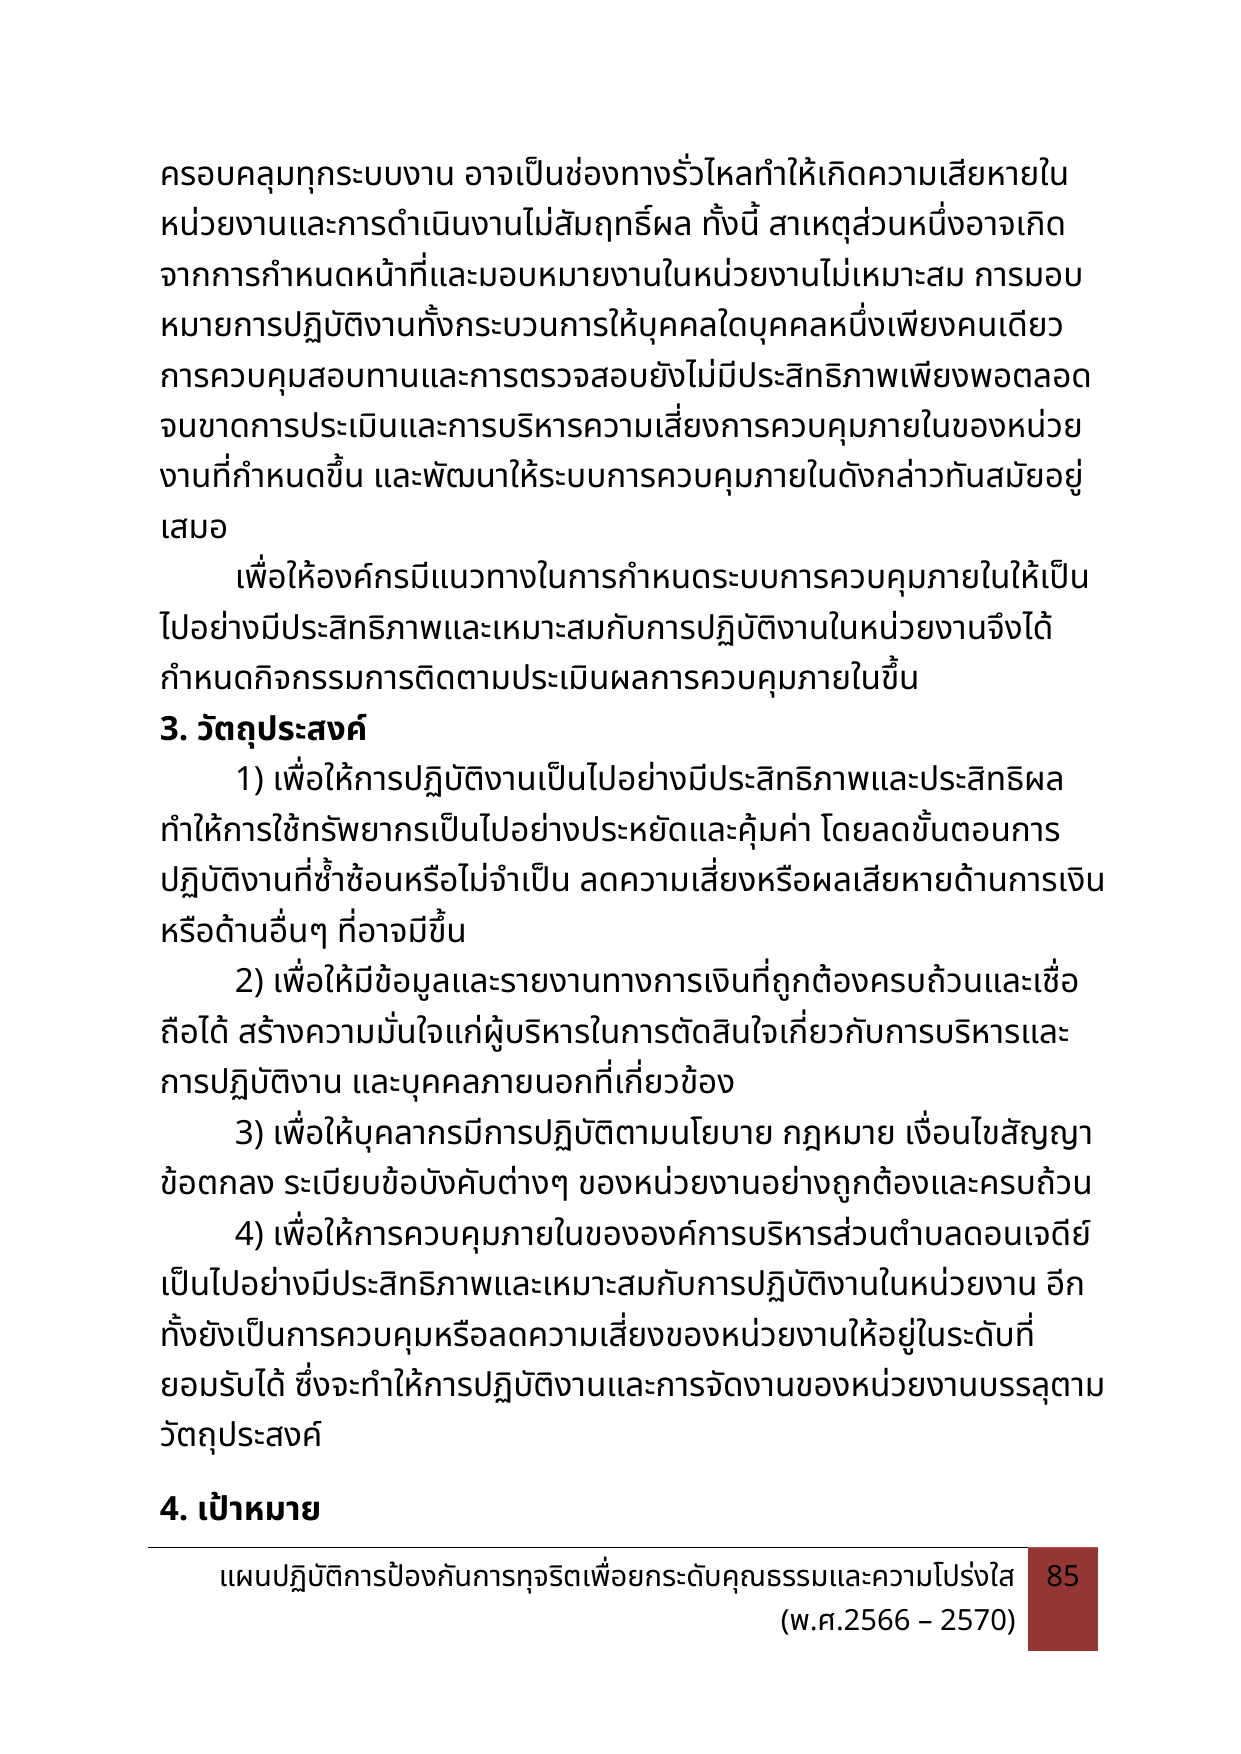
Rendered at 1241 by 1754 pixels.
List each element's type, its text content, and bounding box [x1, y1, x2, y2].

text 4. เป้าหมาย [159, 1484, 1110, 1535]
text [159, 150, 1110, 553]
text เพื่อให้องค์กรมีแนวทางในการกำหนดระบบการควบคุมภายในให้เป็นไปอย่างมีประสิทธิภาพและเหมาะสมกับการปฏิบัติงานในหน่วยงานจึงได้กำหนดกิจกรรมการติดตามประเมินผลการควบคุมภายในขึ้น [159, 553, 1110, 704]
text 1) เพื่อให้การปฏิบัติงานเป็นไปอย่างมีประสิทธิภาพและประสิทธิผล ทำให้การใช้ทรัพยากรเป็นไปอย่างประหยัดและคุ้มค่า โดยลดขั้นตอนการปฏิบัติงานที่ซ้ำซ้อนหรือไม่จำเป็น ลดความเสี่ยงหรือผลเสียหายด้านการเงินหรือด้านอื่นๆ ที่อาจมีขึ้น [159, 755, 1110, 957]
text 2) เพื่อให้มีข้อมูลและรายงานทางการเงินที่ถูกต้องครบถ้วนและเชื่อถือได้ สร้างความมั่นใจแก่ผู้บริหารในการตัดสินใจเกี่ยวกับการบริหารและการปฏิบัติงาน และบุคคลภายนอกที่เกี่ยวข้อง [159, 957, 1110, 1108]
text 4) เพื่อให้การควบคุมภายในขององค์การบริหารส่วนตำบลดอนเจดีย์เป็นไปอย่างมีประสิทธิภาพและเหมาะสมกับการปฏิบัติงานในหน่วยงาน อีกทั้งยังเป็นการควบคุมหรือลดความเสี่ยงของหน่วยงานให้อยู่ในระดับที่ยอมรับได้ ซึ่งจะทำให้การปฏิบัติงานและการจัดงานของหน่วยงานบรรลุตามวัตถุประสงค์ [159, 1209, 1110, 1462]
text 3) เพื่อให้บุคลากรมีการปฏิบัติตามนโยบาย กฎหมาย เงื่อนไขสัญญา ข้อตกลง ระเบียบข้อบังคับต่างๆ ของหน่วยงานอย่างถูกต้องและครบถ้วน [159, 1108, 1110, 1209]
text 3. วัตถุประสงค์ [159, 704, 1110, 755]
